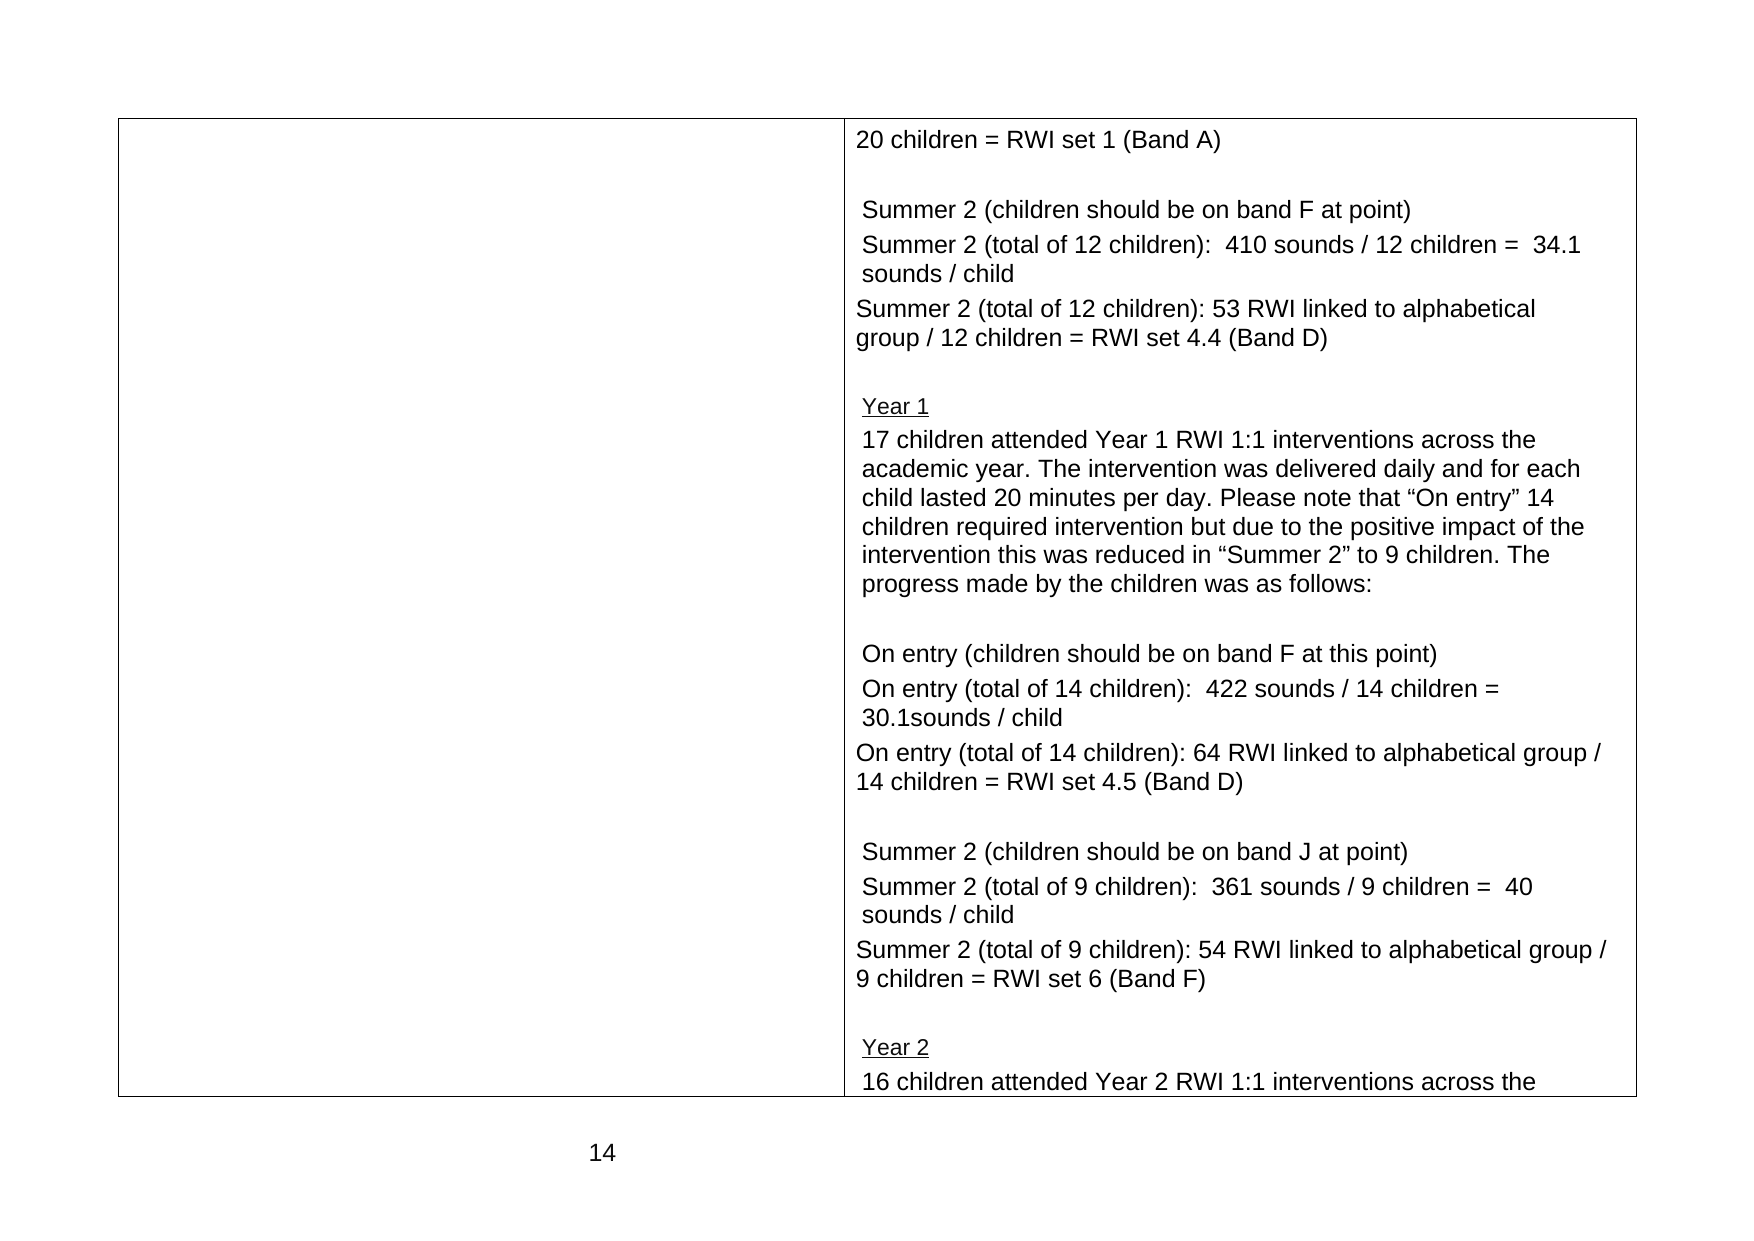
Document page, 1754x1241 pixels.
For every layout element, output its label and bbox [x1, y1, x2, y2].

table_cell [119, 119, 844, 1096]
table_cell [845, 119, 1636, 1096]
